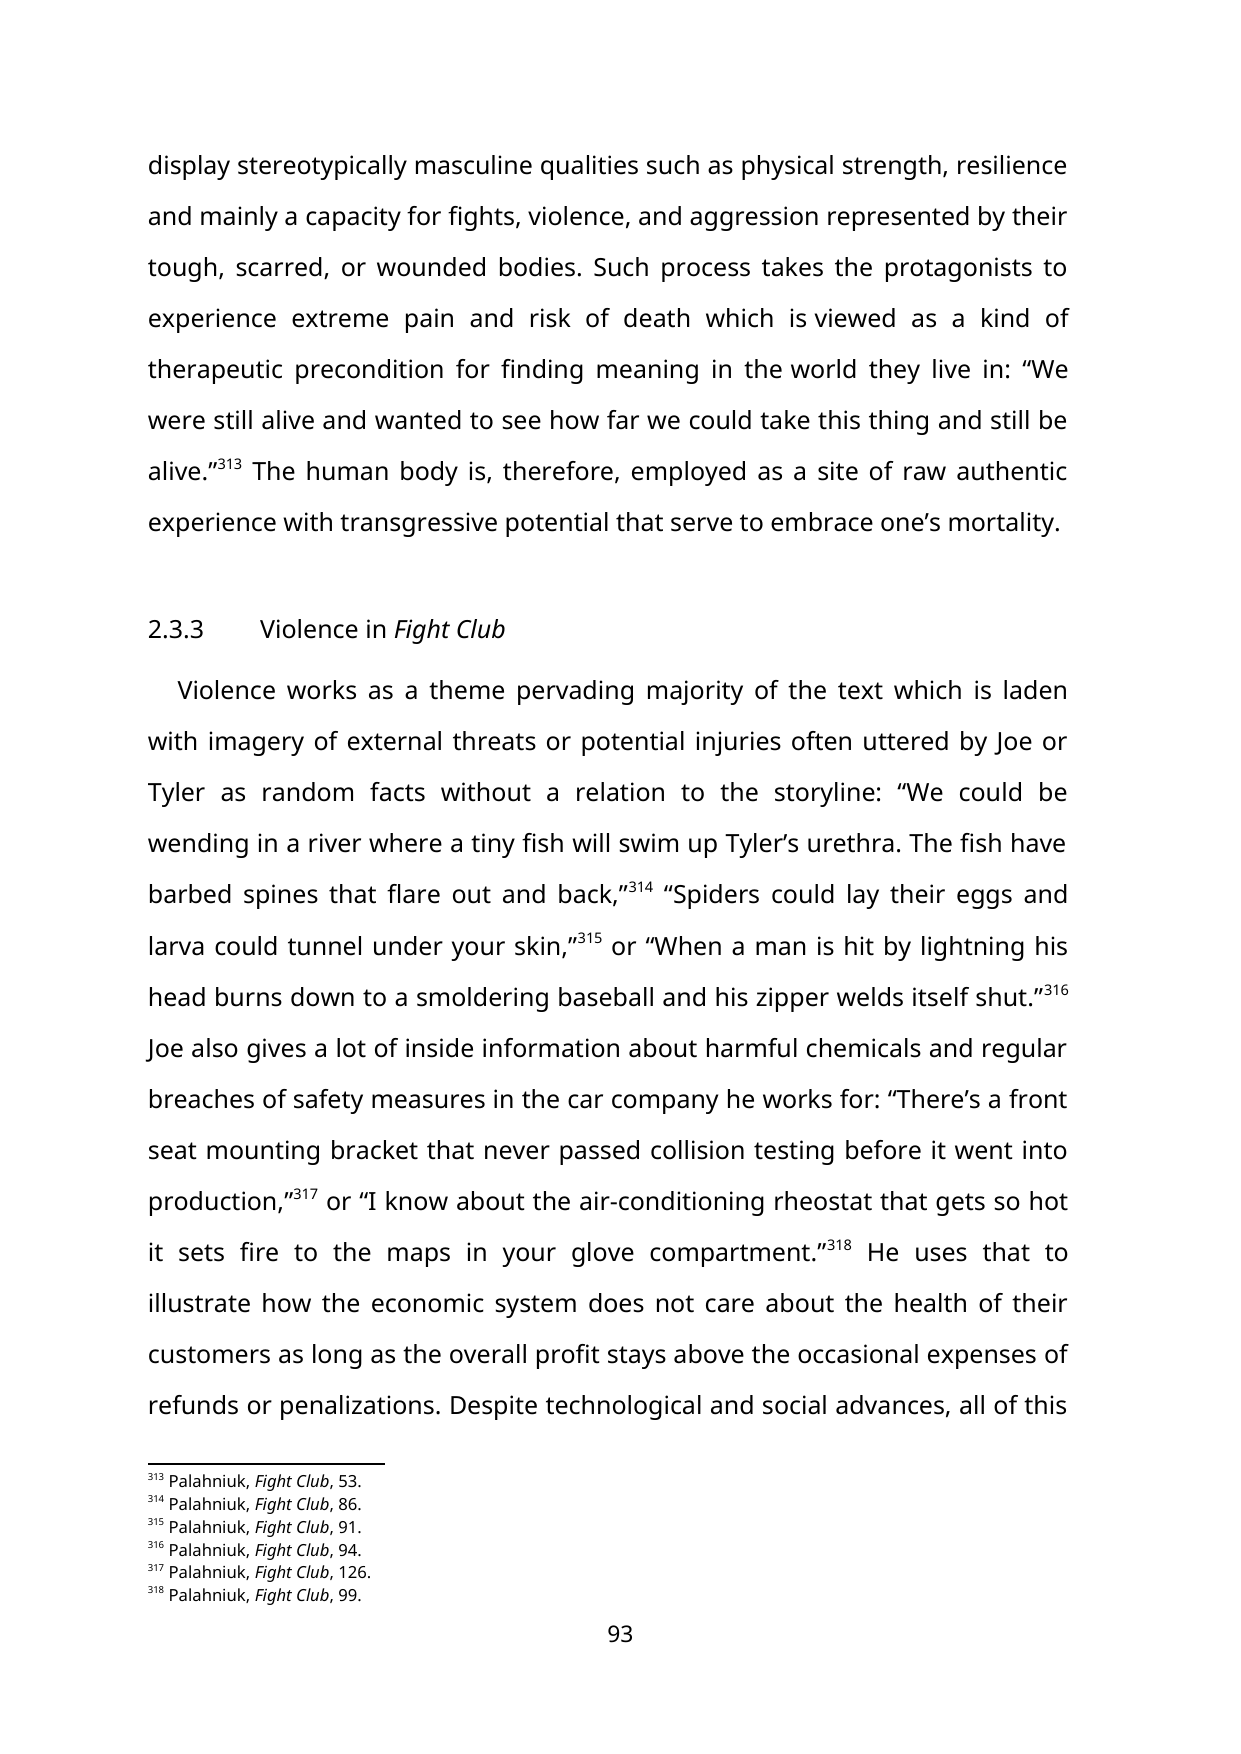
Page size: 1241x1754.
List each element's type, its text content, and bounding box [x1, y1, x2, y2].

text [148, 673, 1069, 1422]
subtitle Violence in Fight Club [148, 611, 1092, 645]
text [148, 148, 1069, 539]
